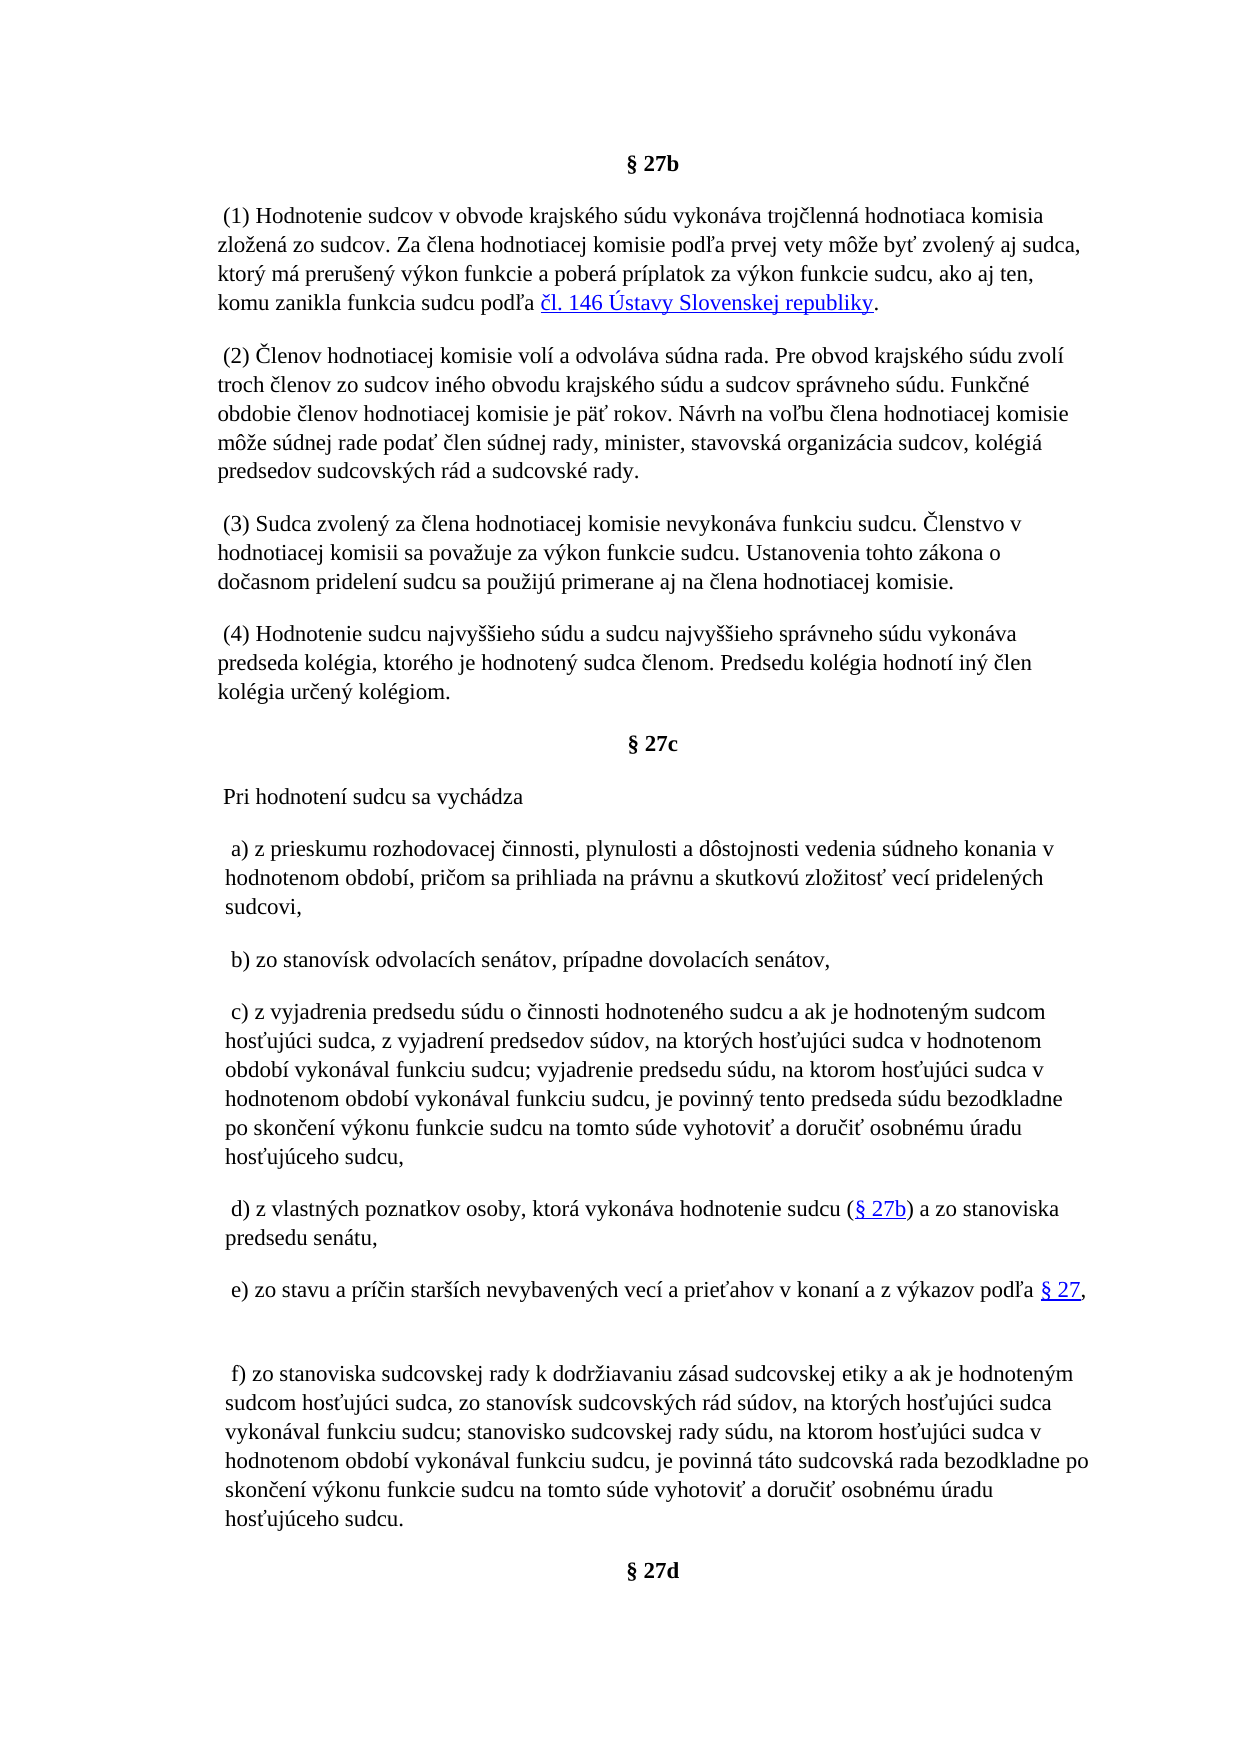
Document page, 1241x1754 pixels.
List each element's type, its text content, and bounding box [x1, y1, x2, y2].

text § 27d [209, 1557, 1090, 1583]
text c) z vyjadrenia predsedu súdu o činnosti hodnoteného sudcu a ak je hodnoteným sudcom hosťujúci sudca, z vyjadrení predsedov súdov, na ktorých hosťujúci sudca v hodnotenom období vykonával funkciu sudcu; vyjadrenie predsedu súdu, na ktorom hosťujúci sudca v hodnotenom období vykonával funkciu sudcu, je povinný tento predseda súdu bezodkladne po skončení výkonu funkcie sudcu na tomto súde vyhotoviť a doručiť osobnému úradu hosťujúceho sudcu, [225, 998, 1090, 1169]
text Pri hodnotení sudcu sa vychádza [217, 783, 1090, 809]
text § 27c [209, 731, 1090, 757]
text d) z vlastných poznatkov osoby, ktorá vykonáva hodnotenie sudcu (§ 27b) a zo stanoviska predsedu senátu, [225, 1195, 1090, 1251]
text b) zo stanovísk odvolacích senátov, prípadne dovolacích senátov, [225, 946, 1090, 972]
text e) zo stavu a príčin starších nevybavených vecí a prieťahov v konaní a z výkazov podľa § 27, [225, 1277, 1090, 1334]
text (1) Hodnotenie sudcov v obvode krajského súdu vykonáva trojčlenná hodnotiaca komisia zložená zo sudcov. Za člena hodnotiacej komisie podľa prvej vety môže byť zvolený aj sudca, ktorý má prerušený výkon funkcie a poberá príplatok za výkon funkcie sudcu, ako aj ten, komu zanikla funkcia sudcu podľa čl. 146 Ústavy Slovenskej republiky. [217, 202, 1090, 316]
text f) zo stanoviska sudcovskej rady k dodržiavaniu zásad sudcovskej etiky a ak je hodnoteným sudcom hosťujúci sudca, zo stanovísk sudcovských rád súdov, na ktorých hosťujúci sudca vykonával funkciu sudcu; stanovisko sudcovskej rady súdu, na ktorom hosťujúci sudca v hodnotenom období vykonával funkciu sudcu, je povinná táto sudcovská rada bezodkladne po skončení výkonu funkcie sudcu na tomto súde vyhotoviť a doručiť osobnému úradu hosťujúceho sudcu. [225, 1360, 1090, 1531]
text (2) Členov hodnotiacej komisie volí a odvoláva súdna rada. Pre obvod krajského súdu zvolí troch členov zo sudcov iného obvodu krajského súdu a sudcov správneho súdu. Funkčné obdobie členov hodnotiacej komisie je päť rokov. Návrh na voľbu člena hodnotiacej komisie môže súdnej rade podať člen súdnej rady, minister, stavovská organizácia sudcov, kolégiá predsedov sudcovských rád a sudcovské rady. [217, 342, 1090, 484]
text (4) Hodnotenie sudcu najvyššieho súdu a sudcu najvyššieho správneho súdu vykonáva predseda kolégia, ktorého je hodnotený sudca členom. Predsedu kolégia hodnotí iný člen kolégia určený kolégiom. [217, 620, 1090, 704]
text (3) Sudca zvolený za člena hodnotiacej komisie nevykonáva funkciu sudcu. Členstvo v hodnotiacej komisii sa považuje za výkon funkcie sudcu. Ustanovenia tohto zákona o dočasnom pridelení sudcu sa použijú primerane aj na člena hodnotiacej komisie. [217, 510, 1090, 594]
text a) z prieskumu rozhodovacej činnosti, plynulosti a dôstojnosti vedenia súdneho konania v hodnotenom období, pričom sa prihliada na právnu a skutkovú zložitosť vecí pridelených sudcovi, [225, 835, 1090, 919]
text § 27b [209, 150, 1090, 176]
